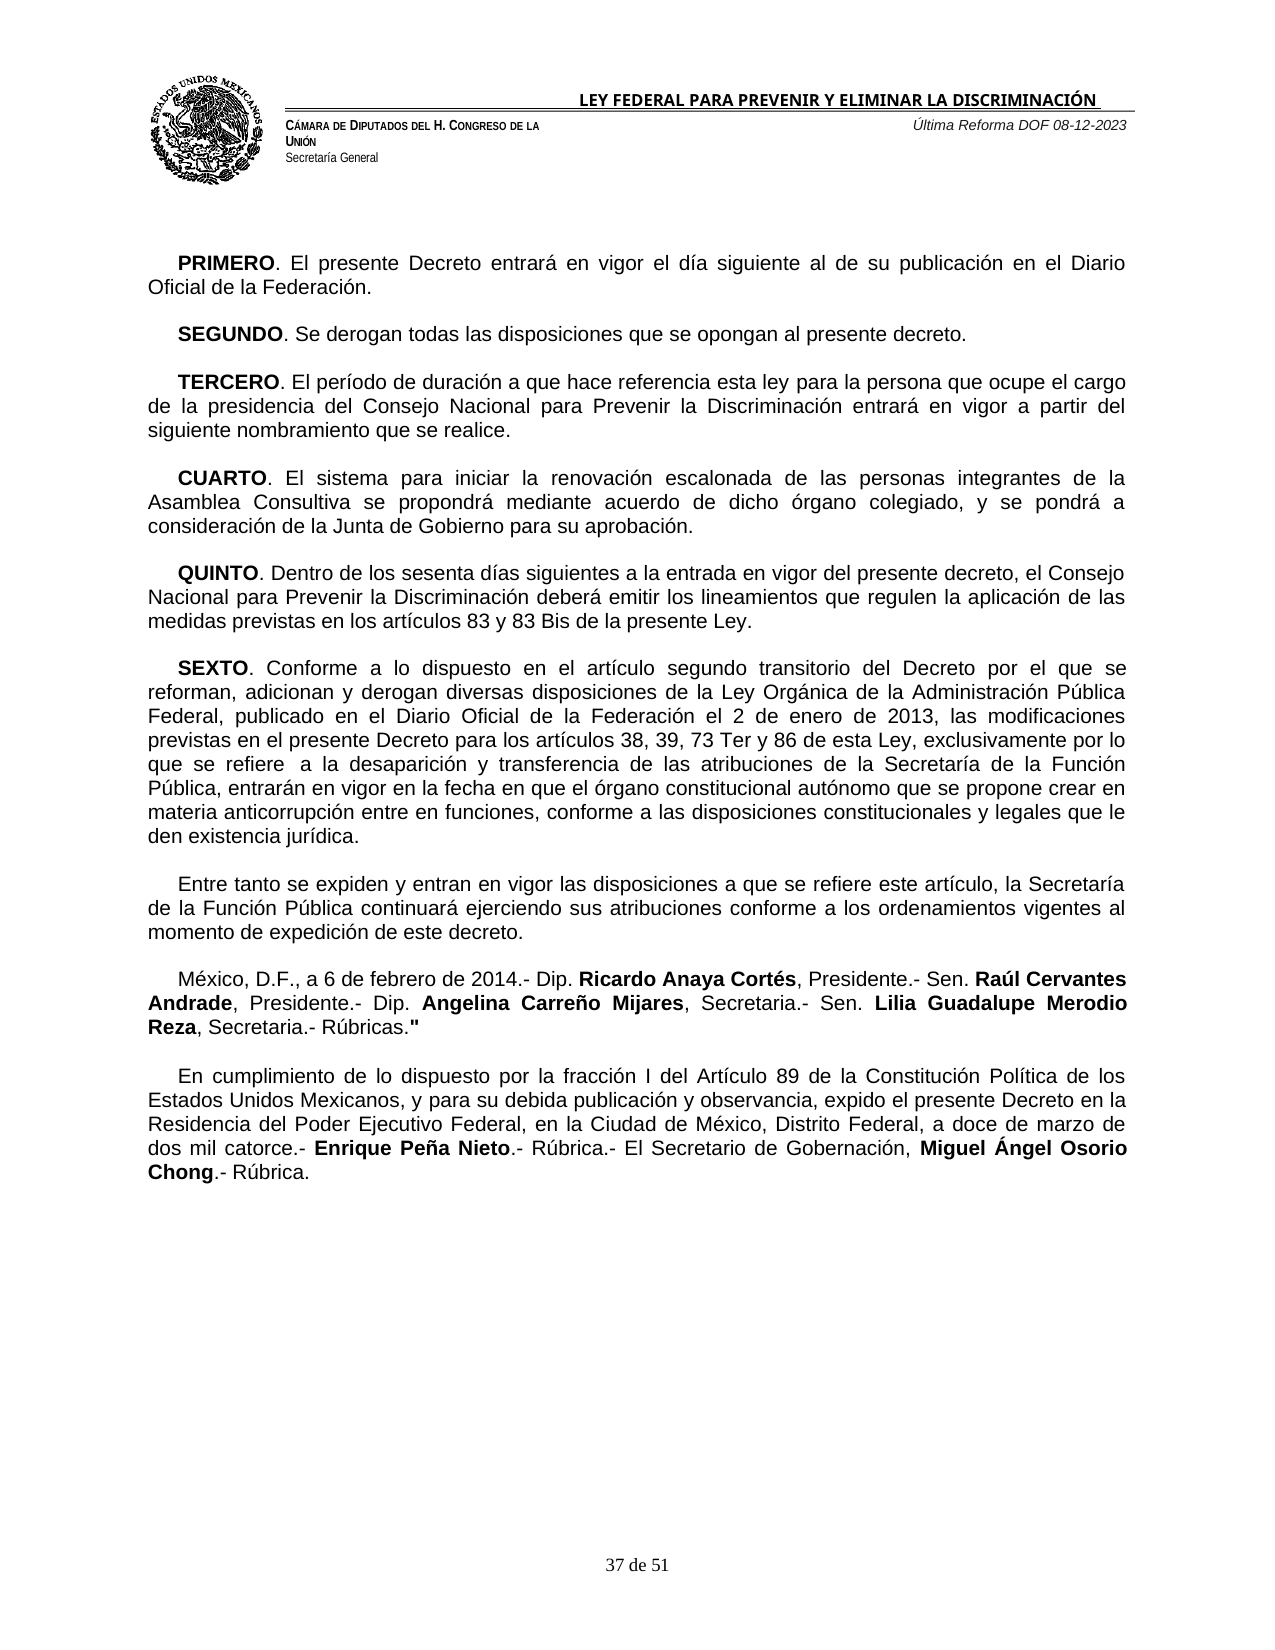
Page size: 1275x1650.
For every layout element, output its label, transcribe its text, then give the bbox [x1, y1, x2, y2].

picture [150, 75, 263, 185]
text CUARTO. El sistema para iniciar la renovación escalonada de las personas integrantes de la Asamblea Consultiva se propondrá mediante acuerdo de dicho órgano colegiado, y se pondrá a consideración de la Junta de Gobierno para su aprobación. [148, 466, 1127, 537]
text SEGUNDO. Se derogan todas las disposiciones que se opongan al presente decreto. [178, 322, 1139, 346]
text SEXTO. Conforme a lo dispuesto en el artículo segundo transitorio del Decreto por el que se reforman, adicionan y derogan diversas disposiciones de la Ley Orgánica de la Administración Pública Federal, publicado en el Diario Oficial de la Federación el 2 de enero de 2013, las modificaciones previstas en el presente Decreto para los artículos 38, 39, 73 Ter y 86 de esta Ley, exclusivamente por lo que se refiere a la desaparición y transferencia de las atribuciones de la Secretaría de la Función Pública, entrarán en vigor en la fecha en que el órgano constitucional autónomo que se propone crear en materia anticorrupción entre en funciones, conforme a las disposiciones constitucionales y legales que le den existencia jurídica. [148, 656, 1127, 848]
text PRIMERO. El presente Decreto entrará en vigor el día siguiente al de su publicación en el Diario Oficial de la Federación. [148, 251, 1127, 298]
text QUINTO. Dentro de los sesenta días siguientes a la entrada en vigor del presente decreto, el Consejo Nacional para Prevenir la Discriminación deberá emitir los lineamientos que regulen la aplicación de las medidas previstas en los artículos 83 y 83 Bis de la presente Ley. [148, 561, 1127, 633]
text TERCERO. El período de duración a que hace referencia esta ley para la persona que ocupe el cargo de la presidencia del Consejo Nacional para Prevenir la Discriminación entrará en vigor a partir del siguiente nombramiento que se realice. [148, 370, 1127, 442]
text Entre tanto se expiden y entran en vigor las disposiciones a que se refiere este artículo, la Secretaría de la Función Pública continuará ejerciendo sus atribuciones conforme a los ordenamientos vigentes al momento de expedición de este decreto. [148, 872, 1127, 944]
text México, D.F., a 6 de febrero de 2014.- Dip. Ricardo Anaya Cortés, Presidente.- Sen. Raúl Cervantes Andrade, Presidente.- Dip. Angelina Carreño Mijares, Secretaria.- Sen. Lilia Guadalupe Merodio Reza, Secretaria.- Rúbricas." [148, 967, 1127, 1039]
text En cumplimiento de lo dispuesto por la fracción I del Artículo 89 de la Constitución Política de los Estados Unidos Mexicanos, y para su debida publicación y observancia, expido el presente Decreto en la Residencia del Poder Ejecutivo Federal, en la Ciudad de México, Distrito Federal, a doce de marzo de dos mil catorce.- Enrique Peña Nieto.- Rúbrica.- El Secretario de Gobernación, Miguel Ángel Osorio Chong.- Rúbrica. [148, 1064, 1127, 1183]
